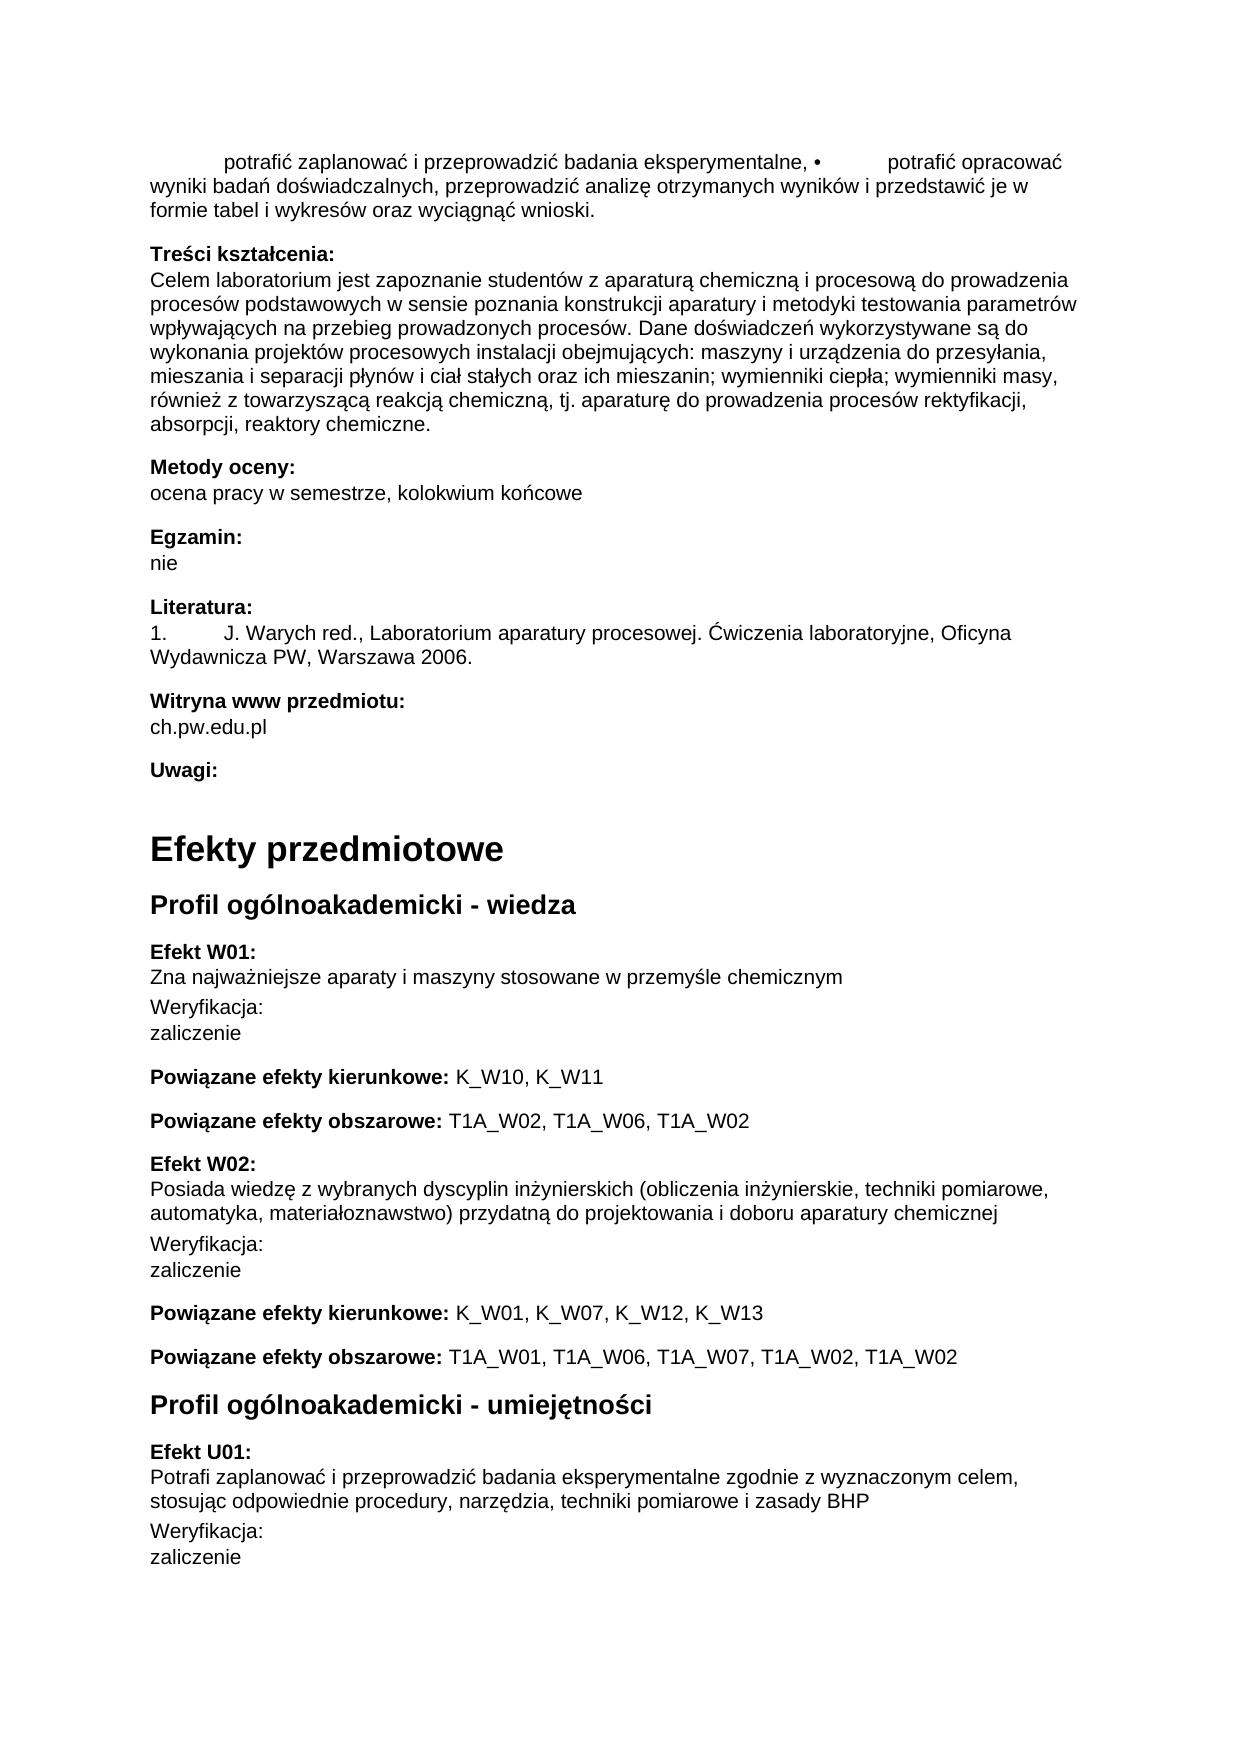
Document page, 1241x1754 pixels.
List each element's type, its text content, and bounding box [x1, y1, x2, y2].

text ch.pw.edu.pl [150, 714, 1090, 738]
text Witryna www przedmiotu: [150, 688, 1090, 712]
text zaliczenie [150, 1021, 1090, 1045]
text Efekt W02: [150, 1152, 1090, 1176]
text Powiązane efekty kierunkowe: K_W01, K_W07, K_W12, K_W13 [150, 1301, 1090, 1325]
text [150, 150, 1090, 222]
text Treści kształcenia: [150, 242, 1090, 266]
subtitle Profil ogólnoakademicki - wiedza [150, 889, 1090, 920]
text Celem laboratorium jest zapoznanie studentów z aparaturą chemiczną i procesową do prowadzenia procesów podstawowych w sensie poznania konstrukcji aparatury i metodyki testowania parametrów wpływających na przebieg prowadzonych procesów. Dane doświadczeń wykorzystywane są do wykonania projektów procesowych instalacji obejmujących: maszyny i urządzenia do przesyłania, mieszania i separacji płynów i ciał stałych oraz ich mieszanin; wymienniki ciepła; wymienniki masy, również z towarzyszącą reakcją chemiczną, tj. aparaturę do prowadzenia procesów rektyfikacji, absorpcji, reaktory chemiczne. [150, 268, 1090, 435]
text Powiązane efekty kierunkowe: K_W10, K_W11 [150, 1065, 1090, 1089]
text ocena pracy w semestrze, kolokwium końcowe [150, 481, 1090, 505]
text Weryfikacja: [150, 995, 1090, 1019]
text Weryfikacja: [150, 1519, 1090, 1543]
text zaliczenie [150, 1545, 1090, 1569]
text nie [150, 551, 1090, 575]
text Zna najważniejsze aparaty i maszyny stosowane w przemyśle chemicznym [150, 965, 1090, 989]
text Literatura: [150, 595, 1090, 619]
text Weryfikacja: [150, 1231, 1090, 1255]
text Powiązane efekty obszarowe: T1A_W01, T1A_W06, T1A_W07, T1A_W02, T1A_W02 [150, 1345, 1090, 1369]
text Egzamin: [150, 525, 1090, 549]
text Potrafi zaplanować i przeprowadzić badania eksperymentalne zgodnie z wyznaczonym celem, stosując odpowiednie procedury, narzędzia, techniki pomiarowe i zasady BHP [150, 1465, 1090, 1513]
text Powiązane efekty obszarowe: T1A_W02, T1A_W06, T1A_W02 [150, 1108, 1090, 1132]
text zaliczenie [150, 1257, 1090, 1281]
text Uwagi: [150, 758, 1090, 782]
subtitle Profil ogólnoakademicki - umiejętności [150, 1389, 1090, 1420]
text Efekt W01: [150, 940, 1090, 964]
text Posiada wiedzę z wybranych dyscyplin inżynierskich (obliczenia inżynierskie, techniki pomiarowe, automatyka, materiałoznawstwo) przydatną do projektowania i doboru aparatury chemicznej [150, 1177, 1090, 1225]
text Metody oceny: [150, 455, 1090, 479]
text Efekt U01: [150, 1440, 1090, 1464]
text 1. J. Warych red., Laboratorium aparatury procesowej. Ćwiczenia laboratoryjne, Oficyna Wydawnicza PW, Warszawa 2006. [150, 621, 1090, 669]
subtitle Efekty przedmiotowe [150, 828, 1090, 869]
